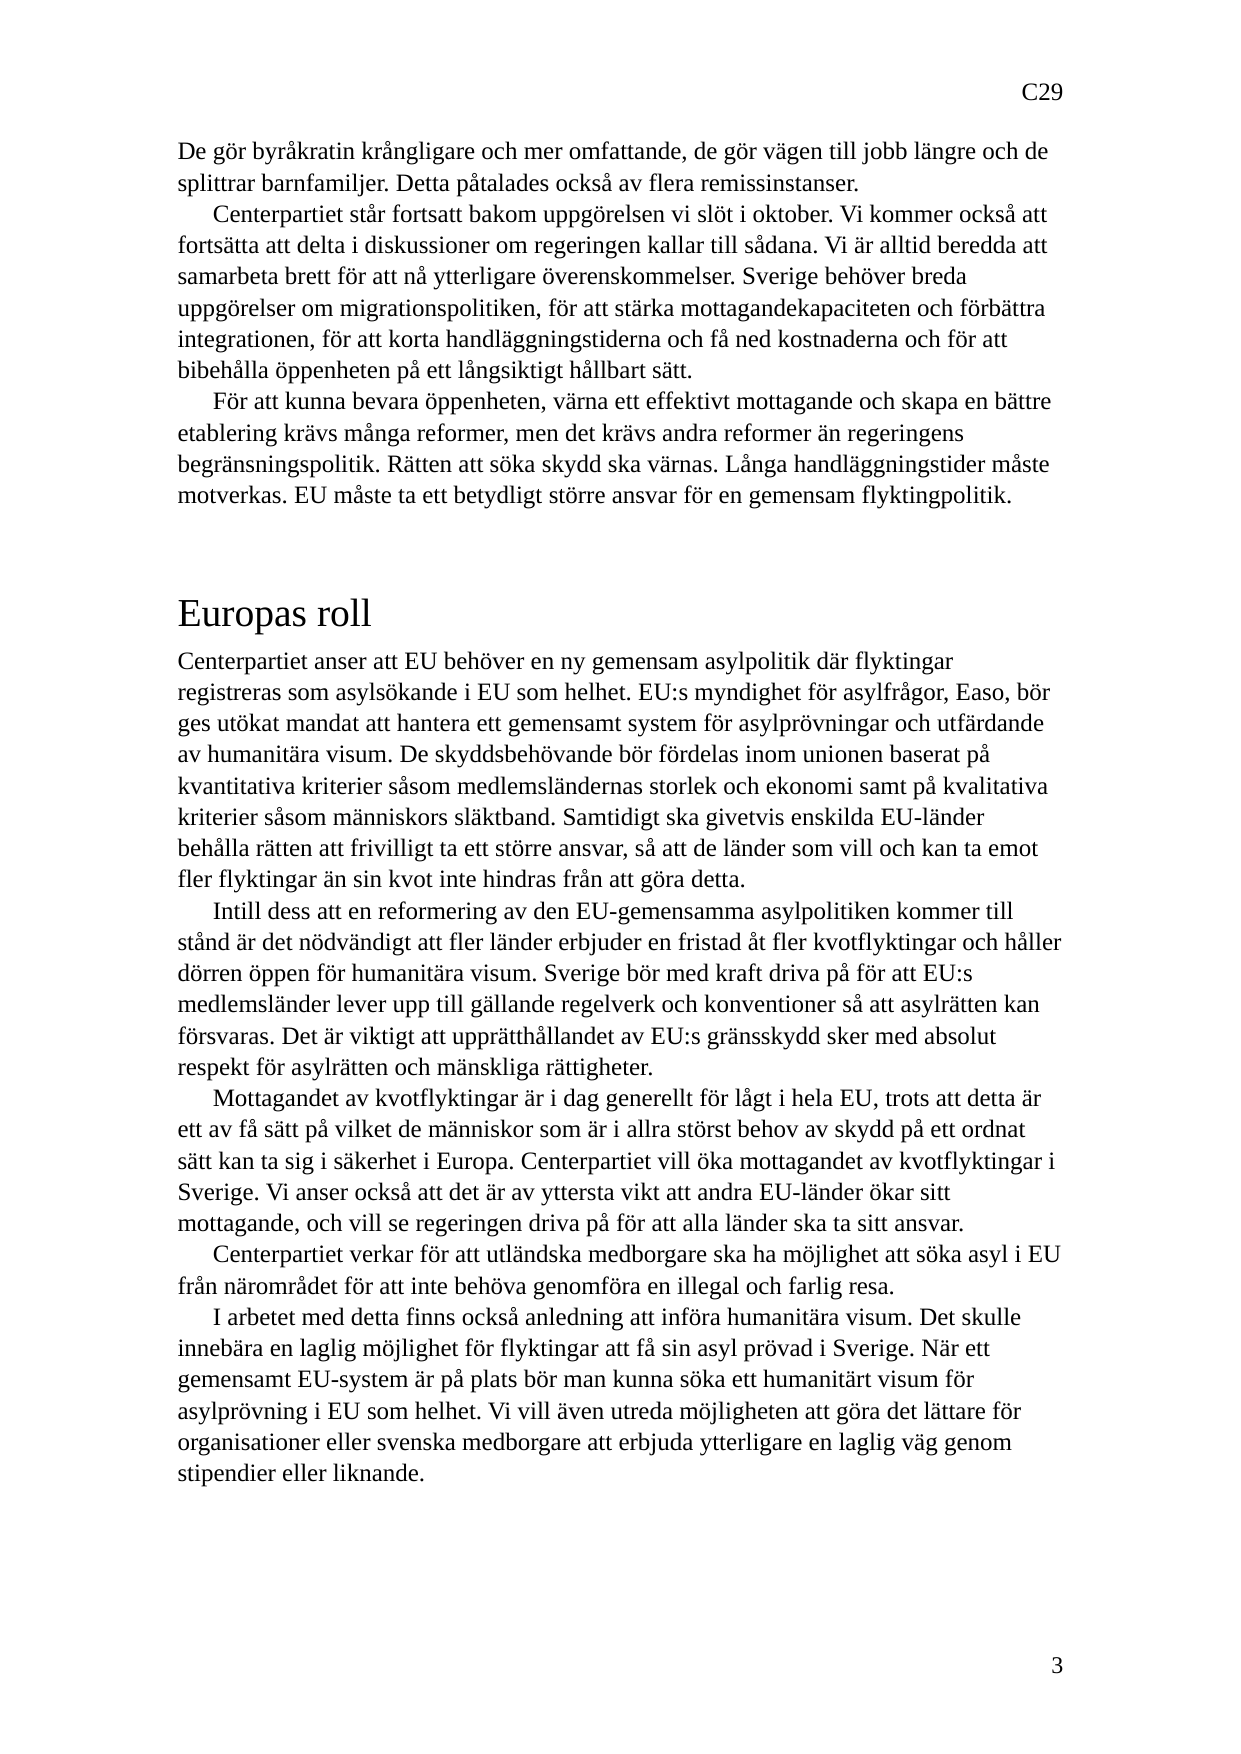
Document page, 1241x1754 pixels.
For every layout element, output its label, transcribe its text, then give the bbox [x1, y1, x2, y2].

text Centerpartiet anser att EU behöver en ny gemensam asylpolitik där flyktingar registreras som asylsökande i EU som helhet. EU:s myndighet för asylfrågor, Easo, bör ges utökat mandat att hantera ett gemensamt system för asylprövningar och utfärdande av humanitära visum. De skyddsbehövande bör fördelas inom unionen baserat på kvantitativa kriterier såsom medlemsländernas storlek och ekonomi samt på kvalitativa kriterier såsom människors släktband. Samtidigt ska givetvis enskilda EU-länder behålla rätten att frivilligt ta ett större ansvar, så att de länder som vill och kan ta emot fler flyktingar än sin kvot inte hindras från att göra detta. [177, 643, 1063, 893]
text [177, 134, 1063, 196]
subtitle Europas roll [177, 594, 1063, 635]
text Intill dess att en reformering av den EU-gemensamma asylpolitiken kommer till stånd är det nödvändigt att fler länder erbjuder en fristad åt fler kvotflyktingar och håller dörren öppen för humanitära visum. Sverige bör med kraft driva på för att EU:s medlemsländer lever upp till gällande regelverk och konventioner så att asylrätten kan försvaras. Det är viktigt att upprätthållandet av EU:s gränsskydd sker med absolut respekt för asylrätten och mänskliga rättigheter. [177, 893, 1063, 1081]
text För att kunna bevara öppenheten, värna ett effektivt mottagande och skapa en bättre etablering krävs många reformer, men det krävs andra reformer än regeringens begränsningspolitik. Rätten att söka skydd ska värnas. Långa handläggningstider måste motverkas. EU måste ta ett betydligt större ansvar för en gemensam flyktingpolitik. [177, 384, 1063, 509]
text Centerpartiet verkar för att utländska medborgare ska ha möjlighet att söka asyl i EU från närområdet för att inte behöva genomföra en illegal och farlig resa. [177, 1237, 1063, 1299]
text Mottagandet av kvotflyktingar är i dag generellt för lågt i hela EU, trots att detta är ett av få sätt på vilket de människor som är i allra störst behov av skydd på ett ordnat sätt kan ta sig i säkerhet i Europa. Centerpartiet vill öka mottagandet av kvotflyktingar i Sverige. Vi anser också att det är av yttersta vikt att andra EU-länder ökar sitt mottagande, och vill se regeringen driva på för att alla länder ska ta sitt ansvar. [177, 1081, 1063, 1237]
text I arbetet med detta finns också anledning att införa humanitära visum. Det skulle innebära en laglig möjlighet för flyktingar att få sin asyl prövad i Sverige. När ett gemensamt EU-system är på plats bör man kunna söka ett humanitärt visum för asylprövning i EU som helhet. Vi vill även utreda möjligheten att göra det lättare för organisationer eller svenska medborgare att erbjuda ytterligare en laglig väg genom stipendier eller liknande. [177, 1299, 1063, 1487]
text Centerpartiet står fortsatt bakom uppgörelsen vi slöt i oktober. Vi kommer också att fortsätta att delta i diskussioner om regeringen kallar till sådana. Vi är alltid beredda att samarbeta brett för att nå ytterligare överenskommelser. Sverige behöver breda uppgörelser om migrationspolitiken, för att stärka mottagandekapaciteten och förbättra integrationen, för att korta handläggningstiderna och få ned kostnaderna och för att bibehålla öppenheten på ett långsiktigt hållbart sätt. [177, 196, 1063, 384]
